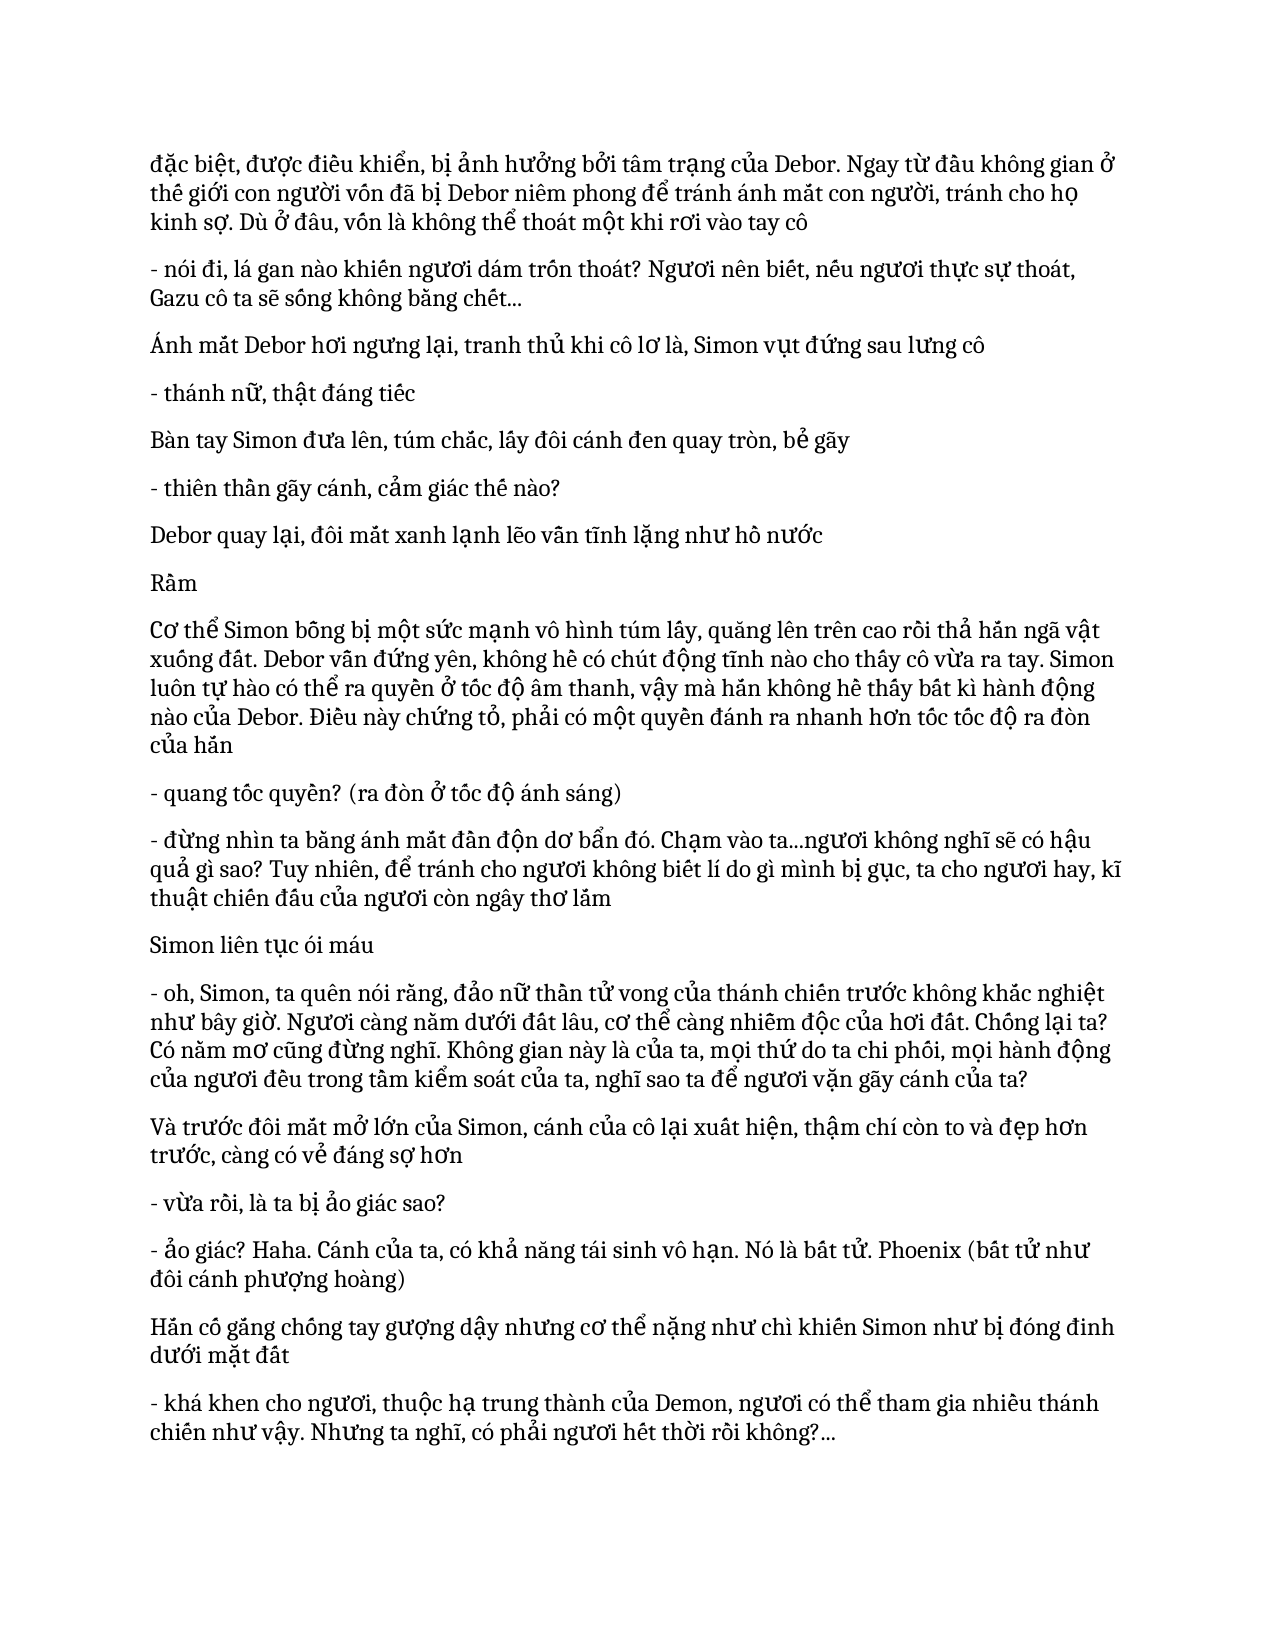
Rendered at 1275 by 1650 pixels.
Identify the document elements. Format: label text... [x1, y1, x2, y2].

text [150, 150, 1125, 236]
text Rầm [150, 569, 1125, 597]
text - khá khen cho ngươi, thuộc hạ trung thành của Demon, ngươi có thể tham gia nhiều thánh chiến như vậy. Nhưng ta nghĩ, có phải ngươi hết thời rồi không?... [150, 1389, 1125, 1446]
text - ảo giác? Haha. Cánh của ta, có khả năng tái sinh vô hạn. Nó là bất tử. Phoenix (bất tử như đôi cánh phượng hoàng) [150, 1236, 1125, 1294]
text - vừa rồi, là ta bị ảo giác sao? [150, 1189, 1125, 1217]
text - thiên thần gãy cánh, cảm giác thế nào? [150, 474, 1125, 502]
text Hắn cố gắng chống tay gượng dậy nhưng cơ thể nặng như chì khiến Simon như bị đóng đinh dưới mặt đất [150, 1312, 1125, 1370]
text Ánh mắt Debor hơi ngưng lại, tranh thủ khi cô lơ là, Simon vụt đứng sau lưng cô [150, 331, 1125, 360]
text - oh, Simon, ta quên nói rằng, đảo nữ thần tử vong của thánh chiến trước không khắc nghiệt như bây giờ. Ngươi càng nằm dưới đất lâu, cơ thể càng nhiễm độc của hơi đất. Chống lại ta? Có nằm mơ cũng đừng nghĩ. Không gian này là của ta, mọi thứ do ta chi phối, mọi hành động của ngươi đều trong tầm kiểm soát của ta, nghĩ sao ta để ngươi vặn gãy cánh của ta? [150, 979, 1125, 1094]
text Cơ thể Simon bỗng bị một sức mạnh vô hình túm lấy, quăng lên trên cao rồi thả hắn ngã vật xuống đất. Debor vẫn đứng yên, không hề có chút động tĩnh nào cho thấy cô vừa ra tay. Simon luôn tự hào có thể ra quyền ở tốc độ âm thanh, vậy mà hắn không hề thấy bất kì hành động nào của Debor. Điều này chứng tỏ, phải có một quyền đánh ra nhanh hơn tốc tốc độ ra đòn của hắn [150, 616, 1125, 760]
text Bàn tay Simon đưa lên, túm chắc, lấy đôi cánh đen quay tròn, bẻ gãy [150, 426, 1125, 455]
text Và trước đôi mắt mở lớn của Simon, cánh của cô lại xuất hiện, thậm chí còn to và đẹp hơn trước, càng có vẻ đáng sợ hơn [150, 1112, 1125, 1170]
text - quang tốc quyền? (ra đòn ở tốc độ ánh sáng) [150, 779, 1125, 807]
text - đừng nhìn ta bằng ánh mắt đần độn dơ bẩn đó. Chạm vào ta...ngươi không nghĩ sẽ có hậu quả gì sao? Tuy nhiên, để tránh cho ngươi không biết lí do gì mình bị gục, ta cho ngươi hay, kĩ thuật chiến đấu của ngươi còn ngây thơ lắm [150, 826, 1125, 912]
text Simon liên tục ói máu [150, 931, 1125, 960]
text Debor quay lại, đôi mắt xanh lạnh lẽo vẫn tĩnh lặng như hồ nước [150, 521, 1125, 550]
text - nói đi, lá gan nào khiến ngươi dám trốn thoát? Ngươi nên biết, nếu ngươi thực sự thoát, Gazu cô ta sẽ sống không bằng chết... [150, 255, 1125, 312]
text - thánh nữ, thật đáng tiếc [150, 379, 1125, 407]
